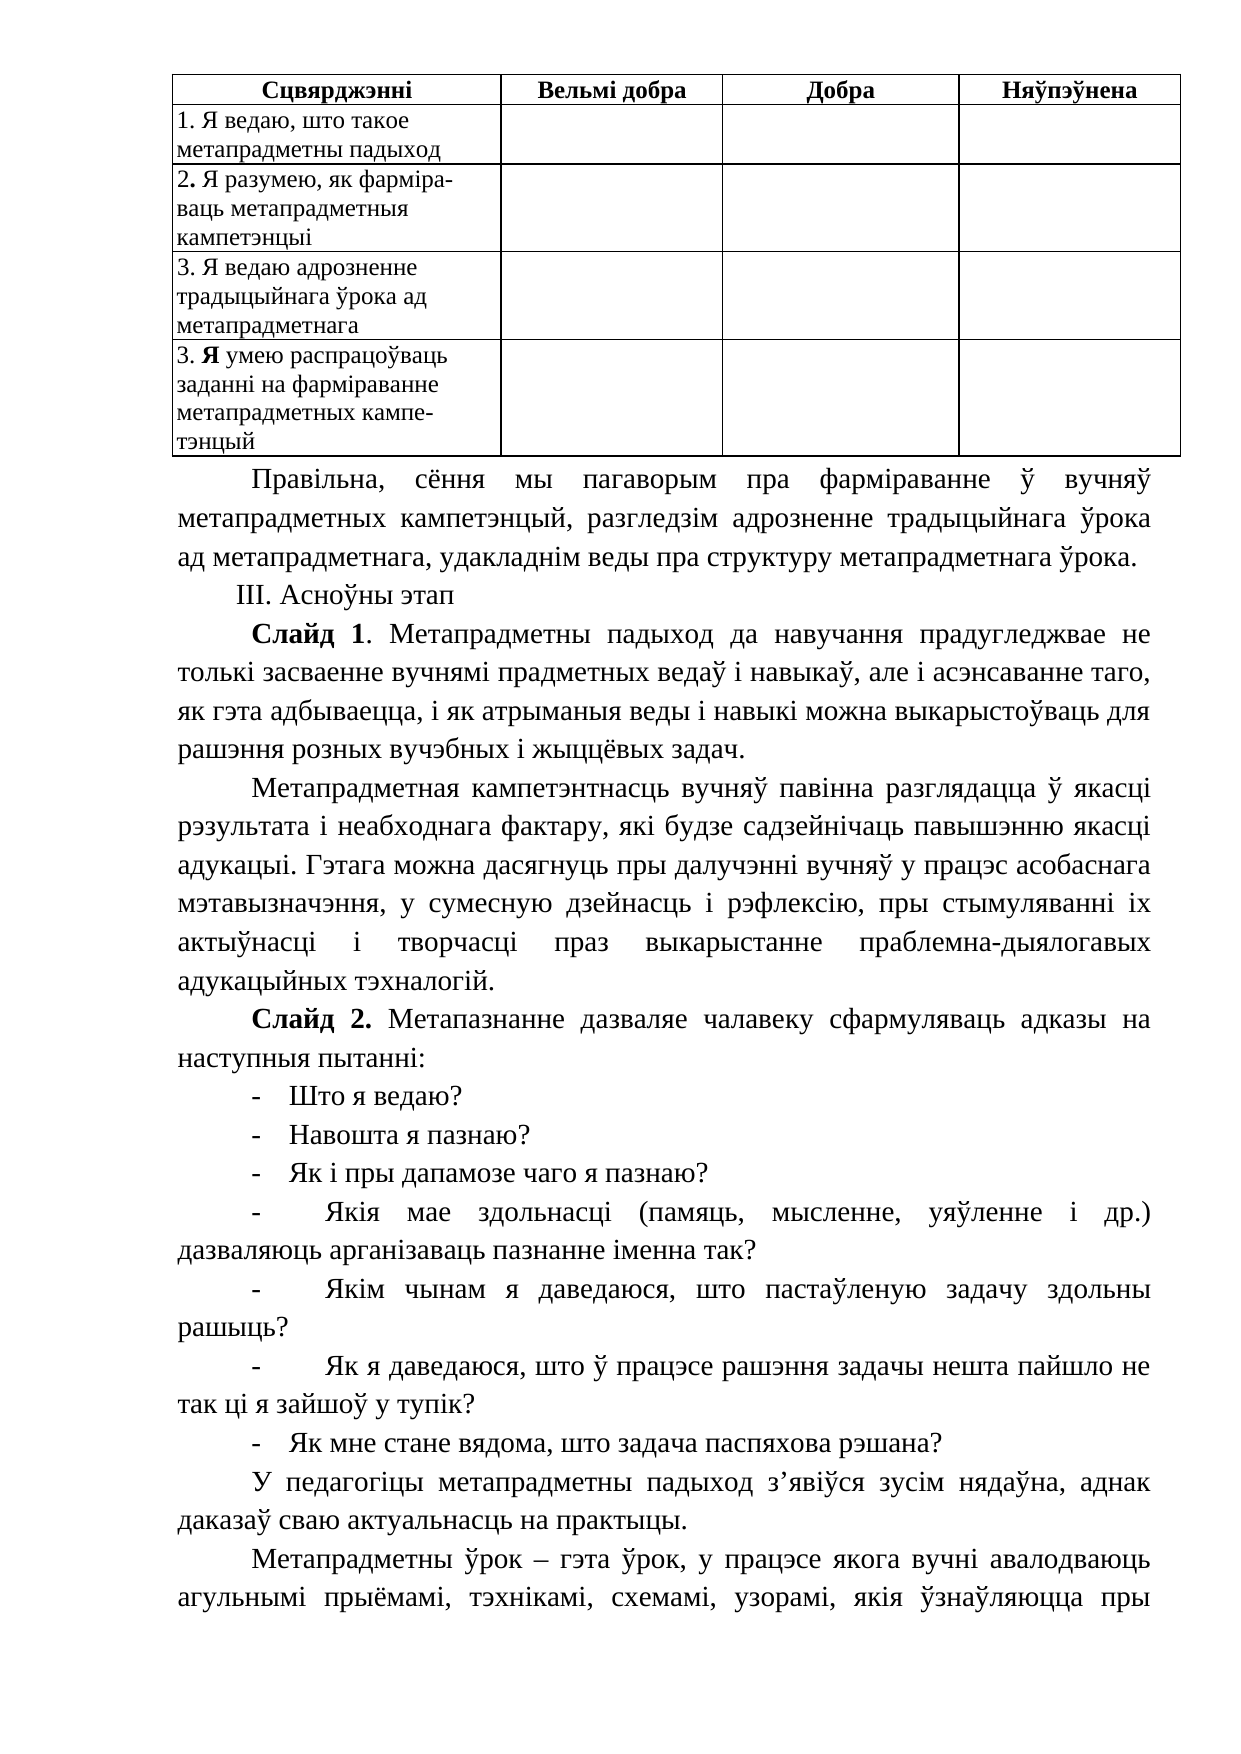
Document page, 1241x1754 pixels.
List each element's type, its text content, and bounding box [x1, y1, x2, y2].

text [177, 1541, 1152, 1613]
text Метапрадметная кампетэнтнасць вучняў павінна разглядацца ў якасці рэзультата і неабходнага фактару, які будзе садзейнічаць павышэнню якасці адукацыі. Гэтага можна дасягнуць пры далучэнні вучняў у працэс асобаснага мэтавызначэння, у сумесную дзейнасць і рэфлексію, пры стымуляванні іх актыўнасці і творчасці праз выкарыстанне праблемна-дыялогавых адукацыйных тэхналогій. [177, 770, 1152, 996]
table_cell [723, 340, 958, 455]
list Як мне стане вядома, што задача паспяхова рэшана? [251, 1425, 1152, 1459]
table_header Добра [723, 75, 958, 104]
text Правільна, сёння мы пагаворым пра фарміраванне ў вучняў метапрадметных кампетэнцый, разгледзім адрозненне традыцыйнага ўрока ад метапрадметнага, удакладнім веды пра структуру метапрадметнага ўрока. [177, 457, 1152, 572]
table_cell [502, 105, 722, 163]
text ІІІ. Асноўны этап [177, 577, 1152, 611]
table_cell [960, 252, 1180, 338]
list Як я даведаюся, што ў працэсе рашэння задачы нешта пайшло не так ці я зайшоў у тупік? [177, 1348, 1152, 1420]
table_cell 2. Я разумею, як фарміра-ваць метапрадметныя кампетэнцыі [173, 165, 500, 251]
list Што я ведаю? [251, 1078, 1152, 1112]
table_header Вельмі добра [502, 75, 722, 104]
list Як і пры дапамозе чаго я пазнаю? [251, 1155, 1152, 1189]
table_cell [960, 165, 1180, 251]
table_cell [502, 340, 722, 455]
table_cell 3. Я умею распрацоўваць заданні на фарміраванне метапрадметных кампе-тэнцый [173, 340, 500, 455]
text Слайд 2. Метапазнанне дазваляе чалавеку сфармуляваць адказы на наступныя пытанні: [177, 1001, 1152, 1073]
table_cell [502, 252, 722, 338]
table_header Сцвярджэнні [173, 75, 500, 104]
table_cell [723, 252, 958, 338]
table_header Няўпэўнена [960, 75, 1180, 104]
table_cell [502, 165, 722, 251]
text У педагогіцы метапрадметны падыход з’явіўся зусім нядаўна, аднак даказаў сваю актуальнасць на практыцы. [177, 1464, 1152, 1536]
list Якія мае здольнасці (памяць, мысленне, уяўленне і др.) дазваляюць арганізаваць пазнанне іменна так? [177, 1194, 1152, 1266]
text Слайд 1. Метапрадметны падыход да навучання прадугледжвае не толькі засваенне вучнямі прадметных ведаў і навыкаў, але і асэнсаванне таго, як гэта адбываецца, і як атрыманыя веды і навыкі можна выкарыстоўваць для рашэння розных вучэбных і жыццёвых задач. [177, 616, 1152, 765]
table_cell [960, 340, 1180, 455]
table_cell 3. Я ведаю адрозненне традыцыйнага ўрока ад метапрадметнага [173, 252, 500, 338]
table_cell [960, 105, 1180, 163]
table_cell 1. Я ведаю, што такое метапрадметны падыход [173, 105, 500, 163]
list Якім чынам я даведаюся, што пастаўленую задачу здольны рашыць? [177, 1271, 1152, 1343]
list Навошта я пазнаю? [251, 1117, 1152, 1150]
table_cell [723, 105, 958, 163]
table_cell [723, 165, 958, 251]
